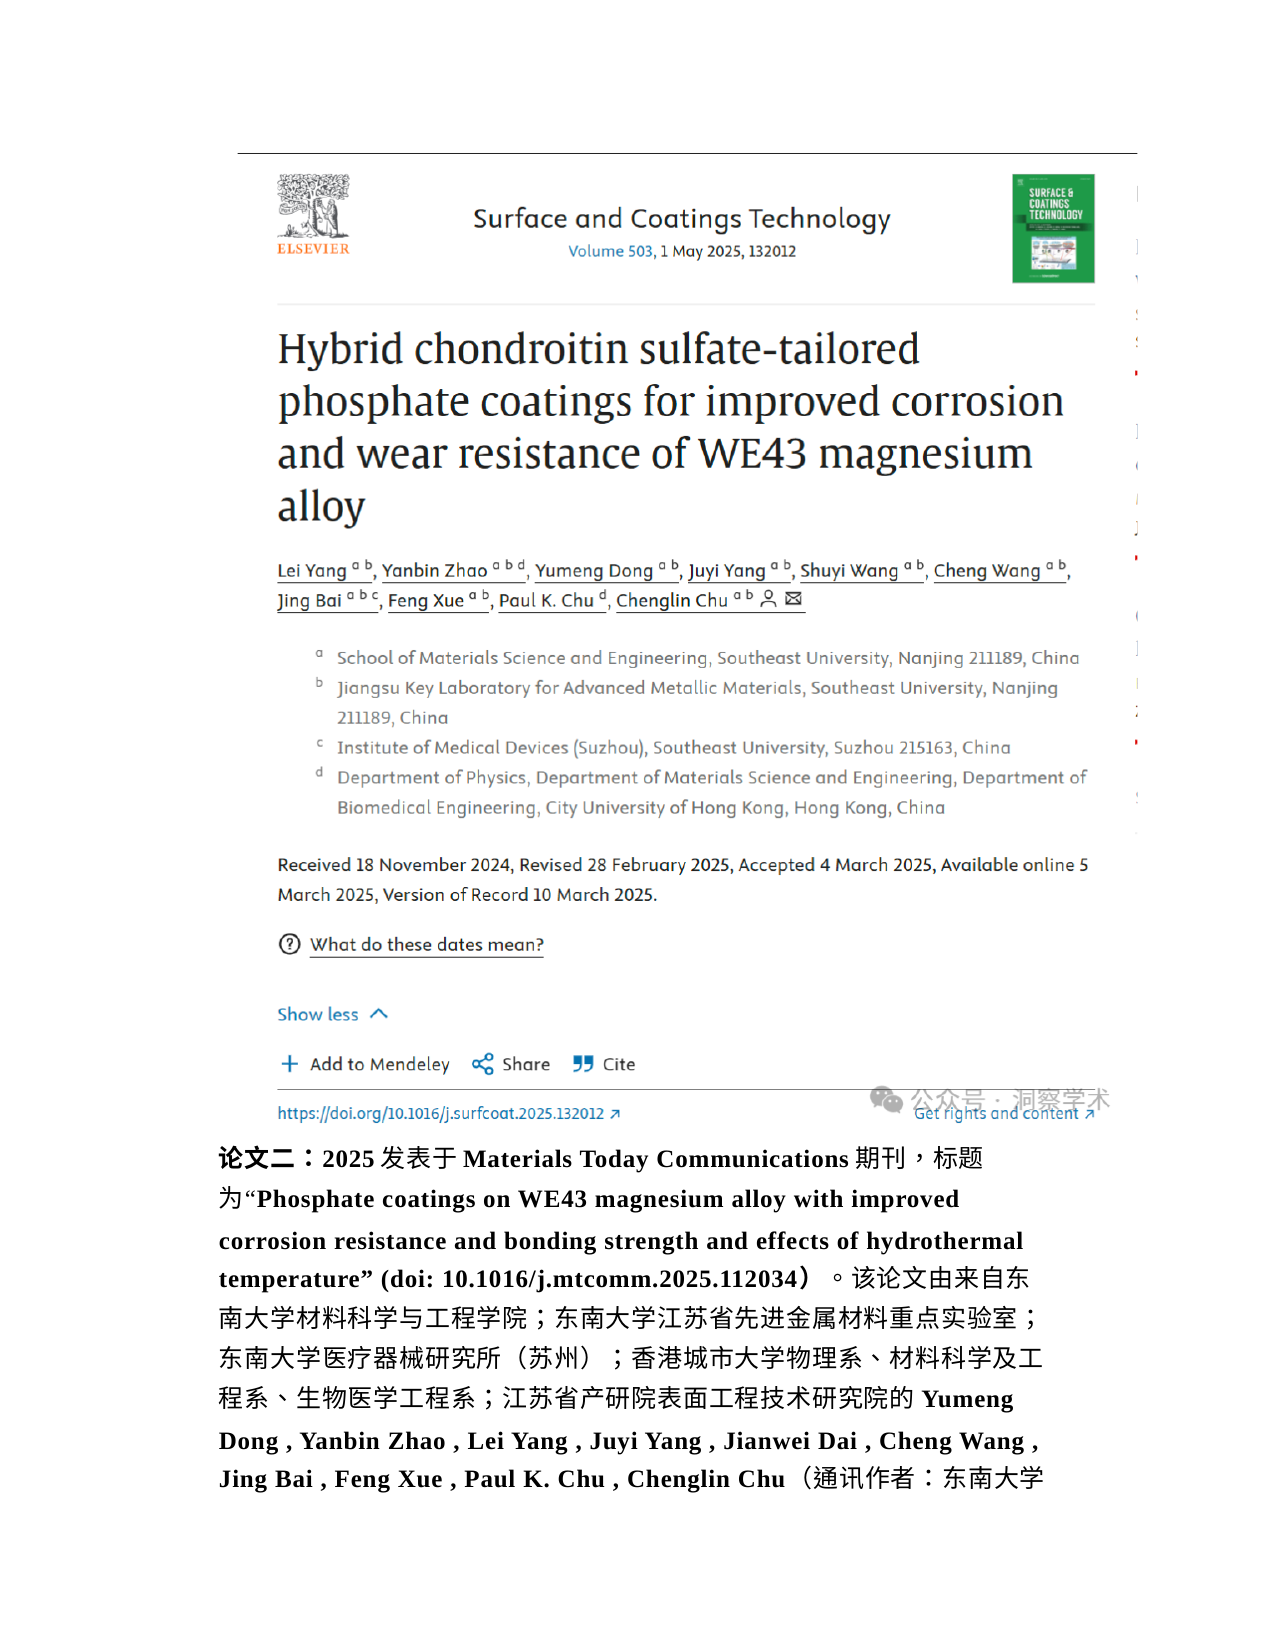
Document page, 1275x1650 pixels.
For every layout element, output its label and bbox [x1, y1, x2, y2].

picture [237, 150, 1138, 1135]
subtitle [219, 1135, 1056, 1495]
